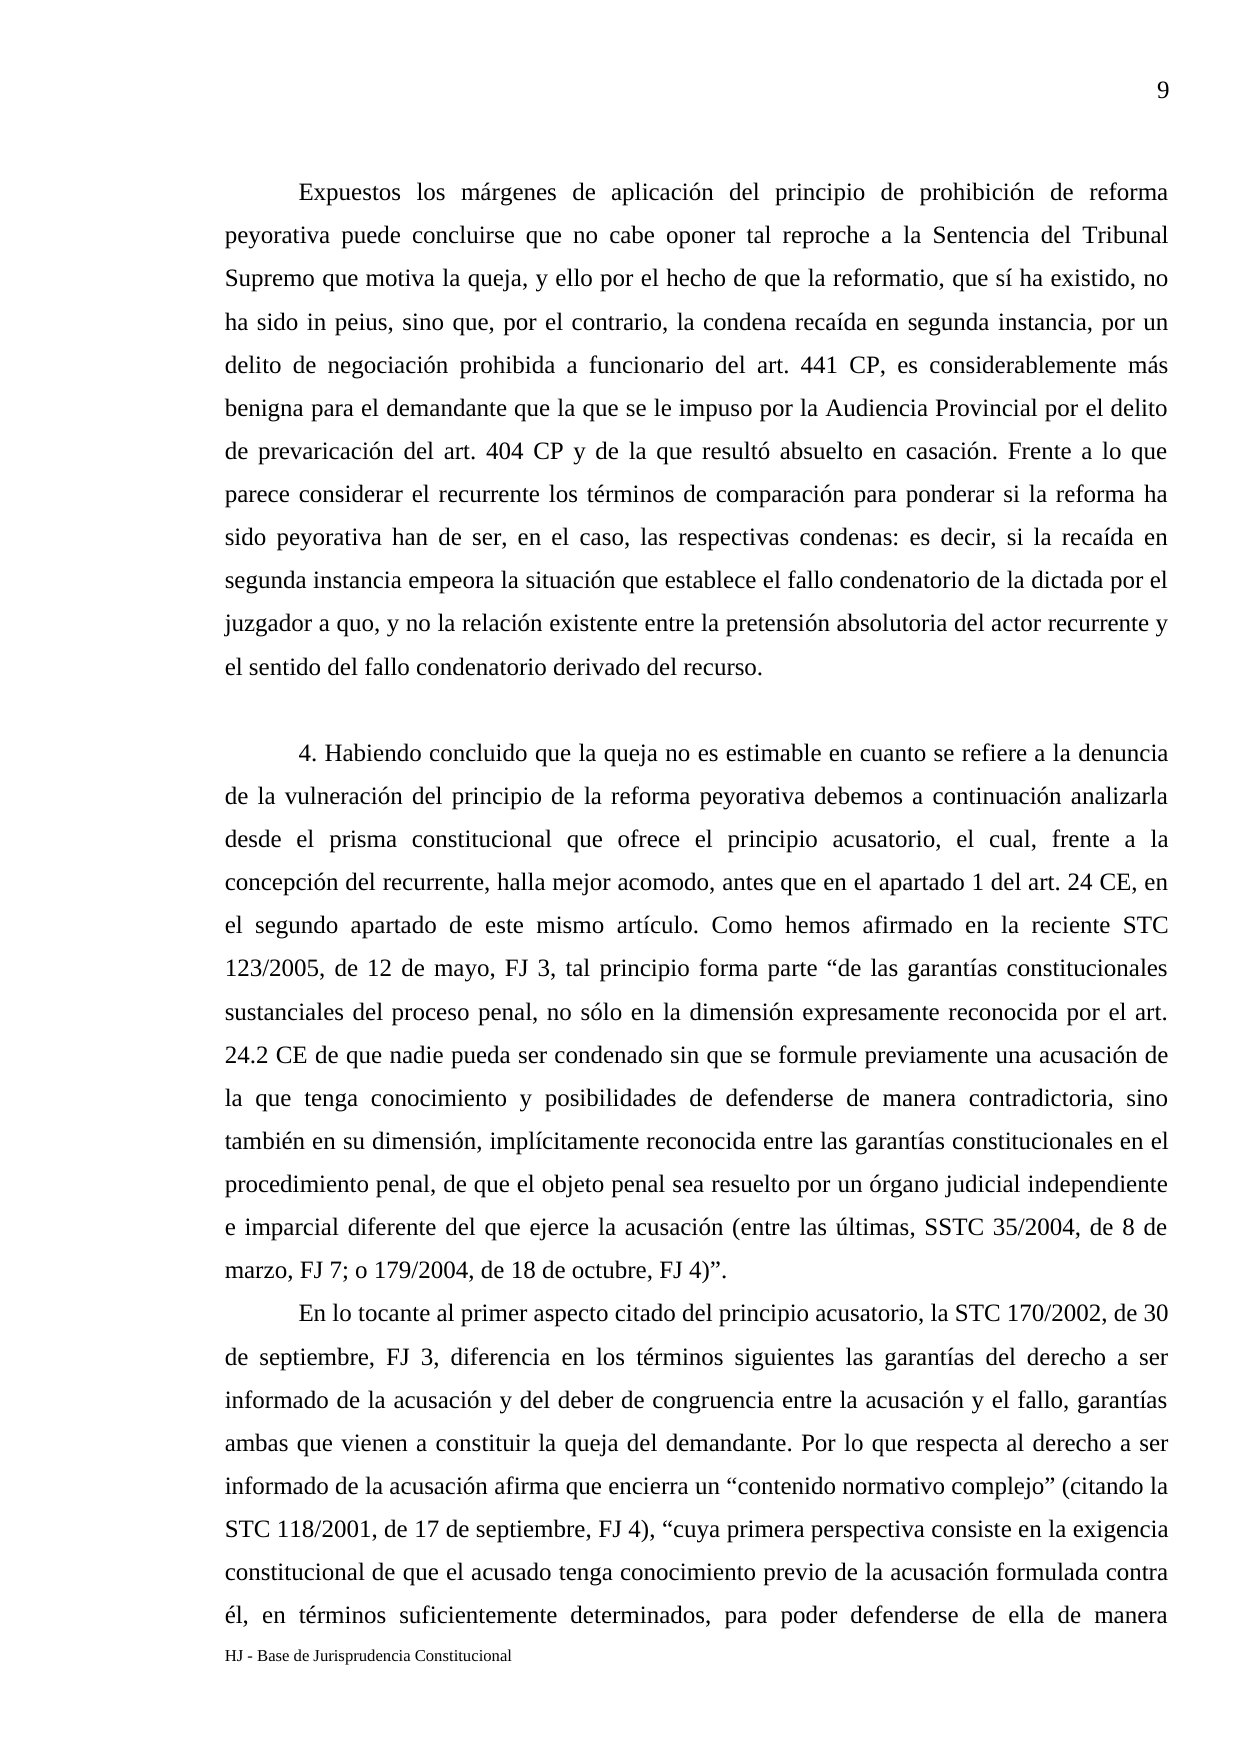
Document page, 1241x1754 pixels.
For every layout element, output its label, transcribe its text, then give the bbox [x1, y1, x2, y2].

text 4. Habiendo concluido que la queja no es estimable en cuanto se refiere a la denuncia de la vulneración del principio de la reforma peyorativa debemos a continuación analizarla desde el prisma constitucional que ofrece el principio acusatorio, el cual, frente a la concepción del recurrente, halla mejor acomodo, antes que en el apartado 1 del art. 24 CE, en el segundo apartado de este mismo artículo. Como hemos afirmado en la reciente STC 123/2005, de 12 de mayo, FJ 3, tal principio forma parte “de las garantías constitucionales sustanciales del proceso penal, no sólo en la dimensión expresamente reconocida por el art. 24.2 CE de que nadie pueda ser condenado sin que se formule previamente una acusación de la que tenga conocimiento y posibilidades de defenderse de manera contradictoria, sino también en su dimensión, implícitamente reconocida entre las garantías constitucionales en el procedimiento penal, de que el objeto penal sea resuelto por un órgano judicial independiente e imparcial diferente del que ejerce la acusación (entre las últimas, SSTC 35/2004, de 8 de marzo, FJ 7; o 179/2004, de 18 de octubre, FJ 4)”. [224, 738, 1169, 1284]
text Expuestos los márgenes de aplicación del principio de prohibición de reforma peyorativa puede concluirse que no cabe oponer tal reproche a la Sentencia del Tribunal Supremo que motiva la queja, y ello por el hecho de que la reformatio, que sí ha existido, no ha sido in peius, sino que, por el contrario, la condena recaída en segunda instancia, por un delito de negociación prohibida a funcionario del art. 441 CP, es considerablemente más benigna para el demandante que la que se le impuso por la Audiencia Provincial por el delito de prevaricación del art. 404 CP y de la que resultó absuelto en casación. Frente a lo que parece considerar el recurrente los términos de comparación para ponderar si la reforma ha sido peyorativa han de ser, en el caso, las respectivas condenas: es decir, si la recaída en segunda instancia empeora la situación que establece el fallo condenatorio de la dictada por el juzgador a quo, y no la relación existente entre la pretensión absolutoria del actor recurrente y el sentido del fallo condenatorio derivado del recurso. [224, 177, 1169, 680]
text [224, 1298, 1169, 1629]
